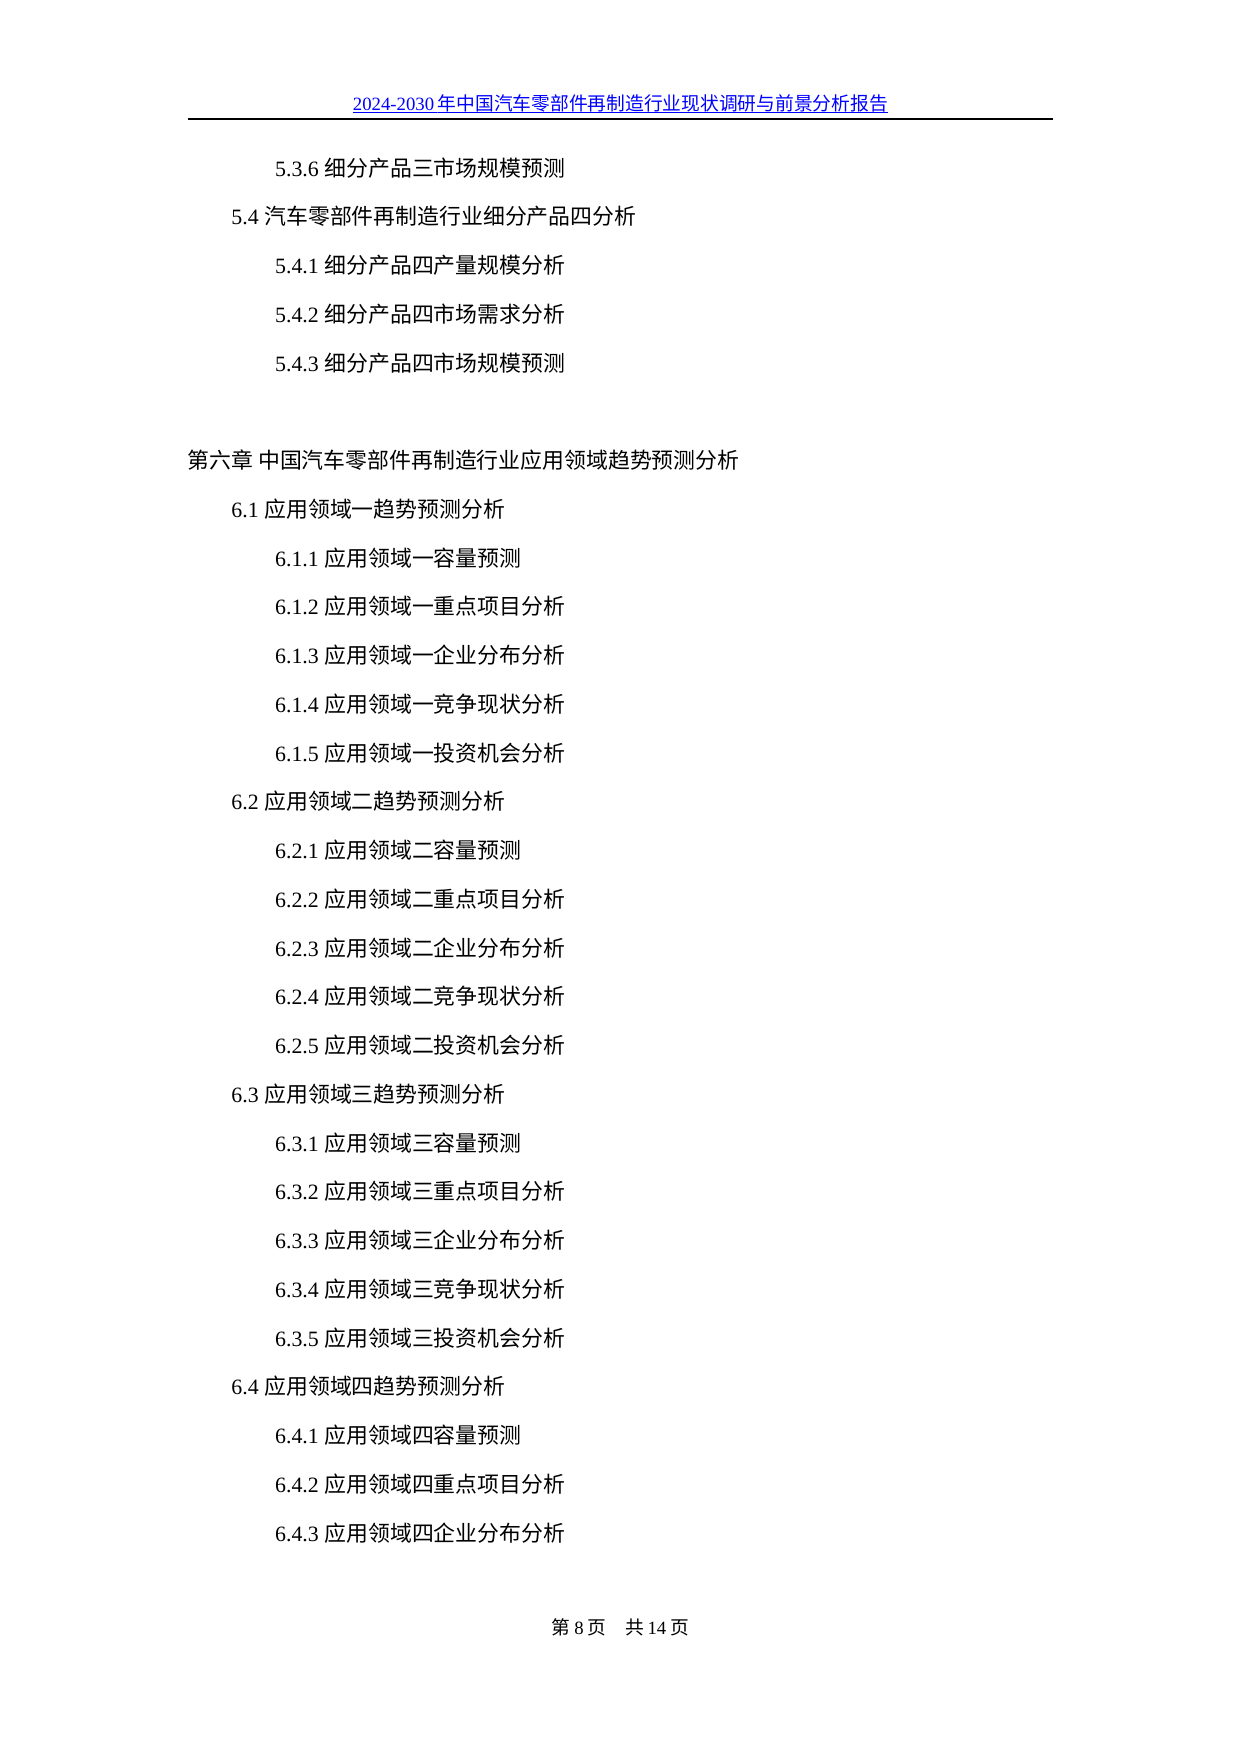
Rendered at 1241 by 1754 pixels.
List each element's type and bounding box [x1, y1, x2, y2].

text [187, 150, 1053, 1548]
